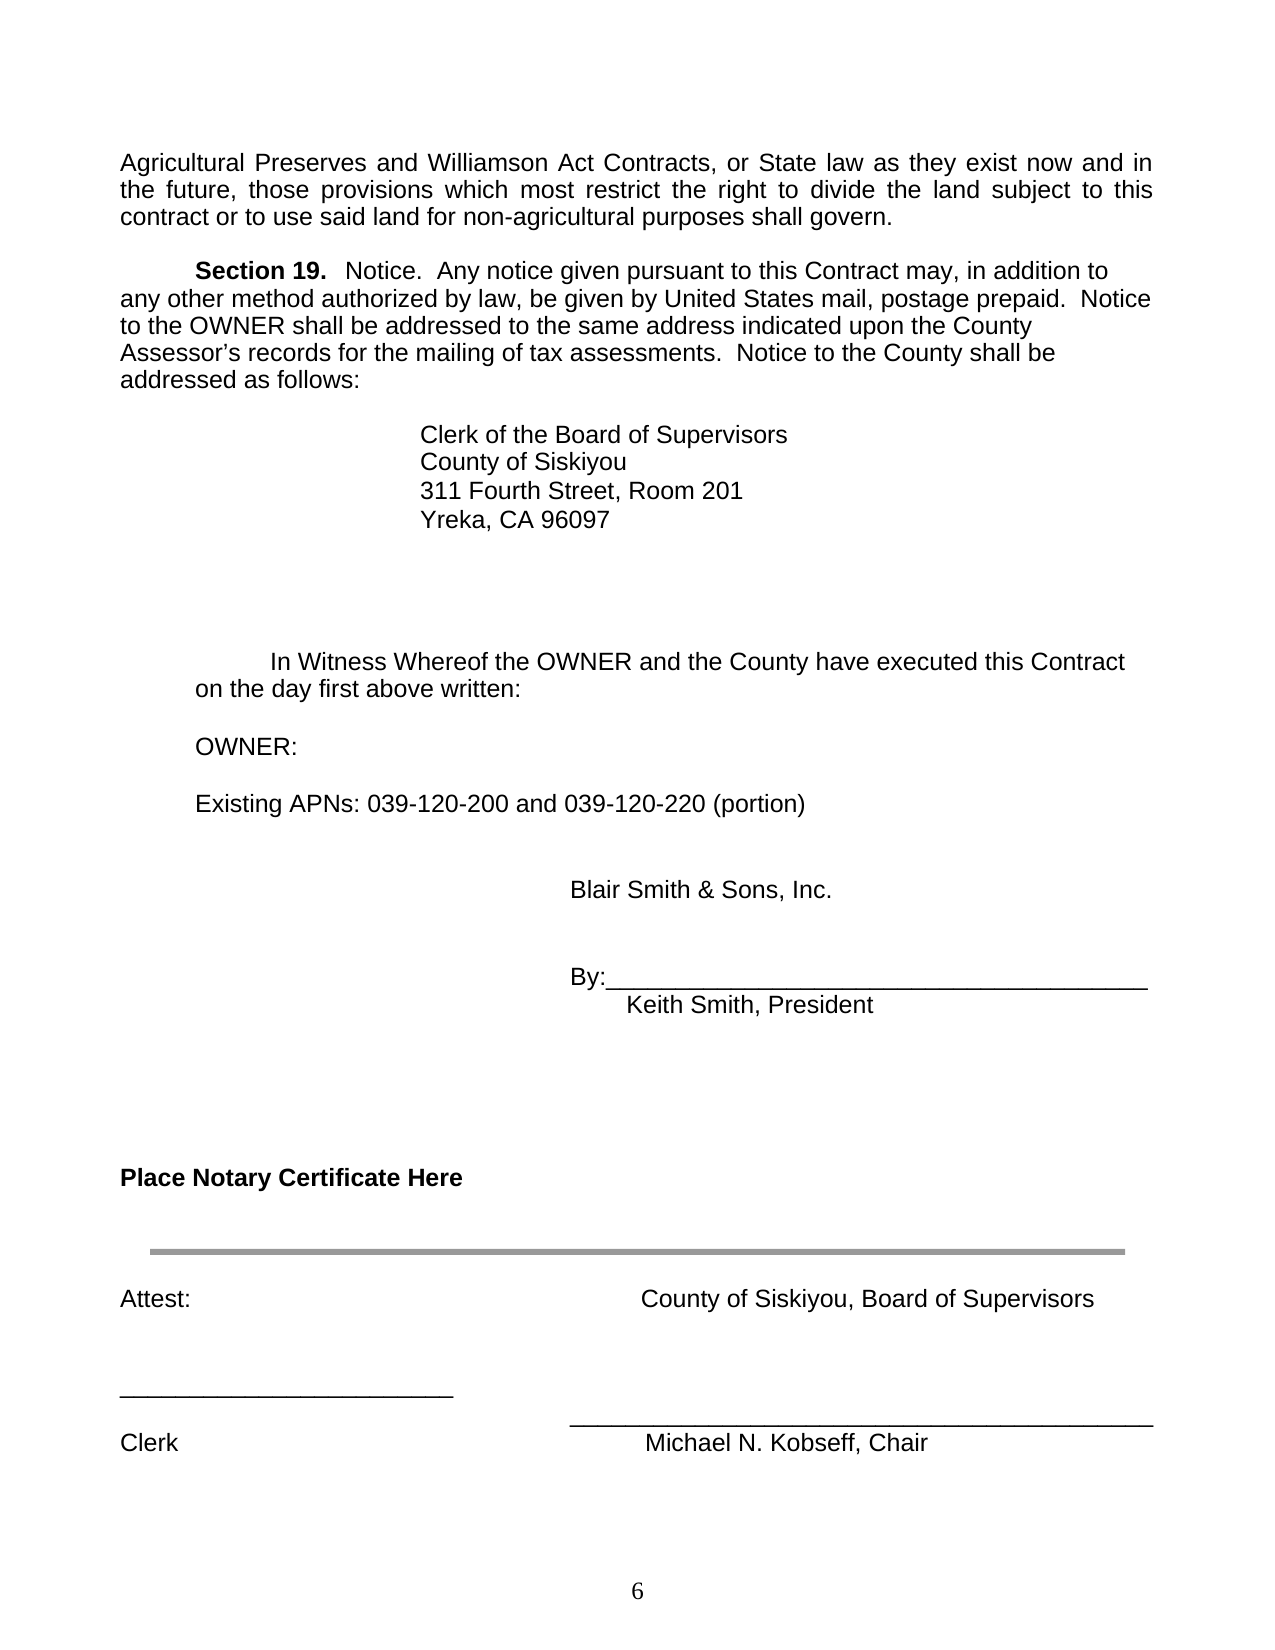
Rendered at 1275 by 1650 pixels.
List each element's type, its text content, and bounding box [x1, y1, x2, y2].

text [120, 150, 1155, 258]
text County of Siskiyou [120, 449, 1155, 476]
text By:_______________________________________ [120, 962, 1155, 990]
text 311 Fourth Street, Room 201 [345, 476, 1155, 505]
text Place Notary Certificate Here [120, 1163, 1155, 1192]
text Clerk Michael N. Kobseff, Chair [120, 1427, 1155, 1456]
text OWNER: [120, 732, 1155, 760]
text Blair Smith & Sons, Inc. [570, 875, 1155, 904]
text Yreka, CA 96097 [345, 505, 1155, 534]
text Clerk of the Board of Supervisors [120, 422, 1155, 449]
text ________________________ __________________________________________ [120, 1370, 1155, 1427]
text Section 19. Notice. Any notice given pursuant to this Contract may, in addition to any other method authorized by law, be given by United States mail, postage prepaid. Notice to the OWNER shall be addressed to the same address indicated upon the County Assessor’s records for the mailing of tax assessments. Notice to the County shall be addressed as follows: [120, 258, 1155, 393]
text Keith Smith, President [626, 990, 1155, 1019]
text In Witness Whereof the OWNER and the County have executed this Contract on the day first above written: [195, 649, 1155, 703]
text Attest: County of Siskiyou, Board of Supervisors [120, 1284, 1155, 1312]
text Existing APNs: 039-120-200 and 039-120-220 (portion) [195, 789, 1155, 818]
